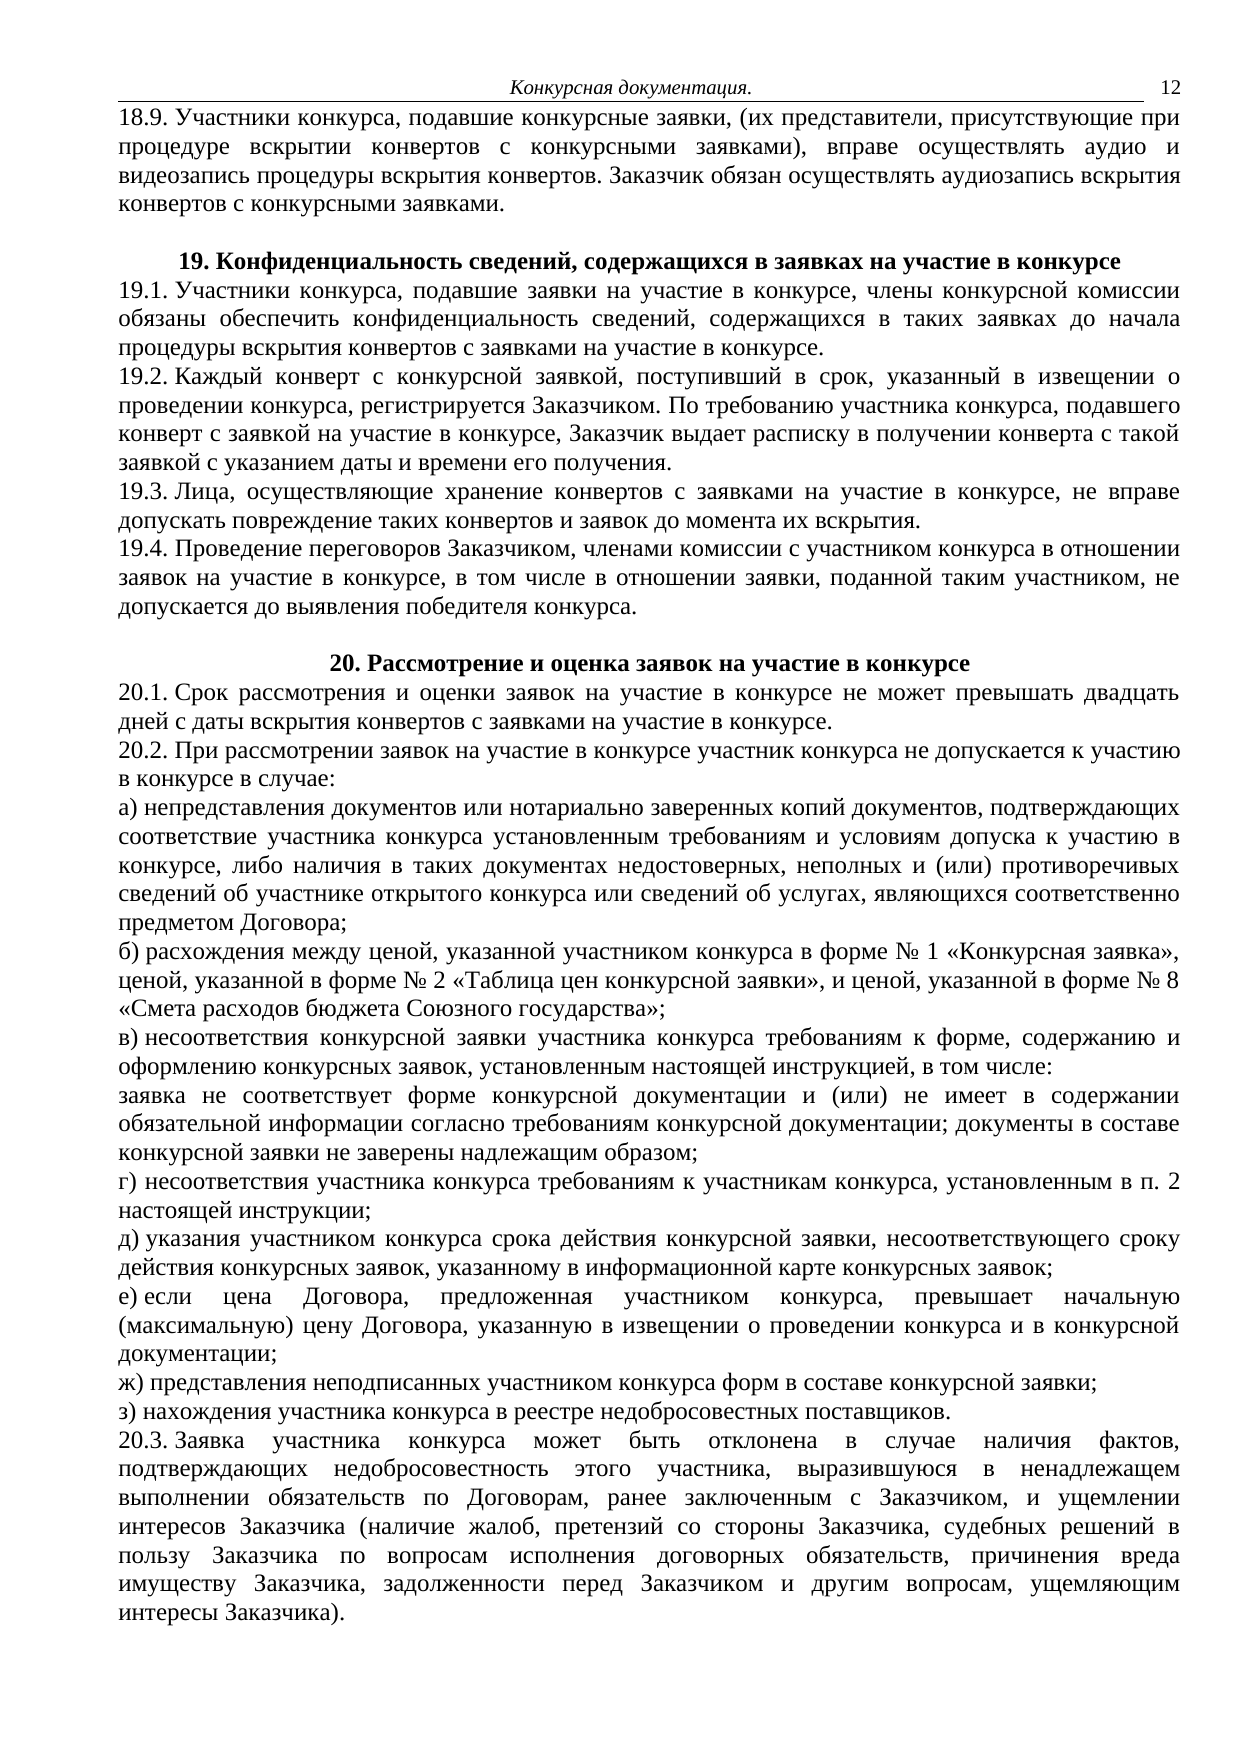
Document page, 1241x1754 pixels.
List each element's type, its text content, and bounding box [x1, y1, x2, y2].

text 20.1. Срок рассмотрения и оценки заявок на участие в конкурсе не может превышать двадцать дней с даты вскрытия конвертов с заявками на участие в конкурсе. [118, 677, 1181, 735]
text ж) представления неподписанных участником конкурса форм в составе конкурсной заявки; [118, 1367, 1181, 1396]
text 19.3. Лица, осуществляющие хранение конвертов с заявками на участие в конкурсе, не вправе допускать повреждение таких конвертов и заявок до момента их вскрытия. [118, 476, 1181, 533]
text б) расхождения между ценой, указанной участником конкурса в форме № 1 «Конкурсная заявка», ценой, указанной в форме № 2 «Таблица цен конкурсной заявки», и ценой, указанной в форме № 8 «Смета расходов бюджета Союзного государства»; [118, 936, 1181, 1022]
text 19. Конфиденциальность сведений, содержащихся в заявках на участие в конкурсе [118, 246, 1181, 275]
text 20.3. Заявка участника конкурса может быть отклонена в случае наличия фактов, подтверждающих недобросовестность этого участника, выразившуюся в ненадлежащем выполнении обязательств по Договорам, ранее заключенным с Заказчиком, и ущемлении интересов Заказчика (наличие жалоб, претензий со стороны Заказчика, судебных решений в пользу Заказчика по вопросам исполнения договорных обязательств, причинения вреда имуществу Заказчика, задолженности перед Заказчиком и другим вопросам, ущемляющим интересы Заказчика). [118, 1425, 1181, 1626]
text 18.9. Участники конкурса, подавшие конкурсные заявки, (их представители, присутствующие при процедуре вскрытии конвертов с конкурсными заявками), вправе осуществлять аудио и видеозапись процедуры вскрытия конвертов. Заказчик обязан осуществлять аудиозапись вскрытия конвертов с конкурсными заявками. [118, 102, 1181, 217]
text 20.2. При рассмотрении заявок на участие в конкурсе участник конкурса не допускается к участию в конкурсе в случае: [118, 735, 1181, 792]
text е) если цена Договора, предложенная участником конкурса, превышает начальную (максимальную) цену Договора, указанную в извещении о проведении конкурса и в конкурсной документации; [118, 1281, 1181, 1367]
text д) указания участником конкурса срока действия конкурсной заявки, несоответствующего сроку действия конкурсных заявок, указанному в информационной карте конкурсных заявок; [118, 1223, 1181, 1281]
text 19.4. Проведение переговоров Заказчиком, членами комиссии с участником конкурса в отношении заявок на участие в конкурсе, в том числе в отношении заявки, поданной таким участником, не допускается до выявления победителя конкурса. [118, 533, 1181, 620]
text заявка не соответствует форме конкурсной документации и (или) не имеет в содержании обязательной информации согласно требованиям конкурсной документации; документы в составе конкурсной заявки не заверены надлежащим образом; [118, 1080, 1181, 1166]
text в) несоответствия конкурсной заявки участника конкурса требованиям к форме, содержанию и оформлению конкурсных заявок, установленным настоящей инструкцией, в том числе: [118, 1022, 1181, 1080]
text з) нахождения участника конкурса в реестре недобросовестных поставщиков. [118, 1396, 1181, 1425]
text а) непредставления документов или нотариально заверенных копий документов, подтверждающих соответствие участника конкурса установленным требованиям и условиям допуска к участию в конкурсе, либо наличия в таких документах недостоверных, неполных и (или) противоречивых сведений об участнике открытого конкурса или сведений об услугах, являющихся соответственно предметом Договора; [118, 792, 1181, 936]
text г) несоответствия участника конкурса требованиям к участникам конкурса, установленным в п. 2 настоящей инструкции; [118, 1166, 1181, 1223]
text 20. Рассмотрение и оценка заявок на участие в конкурсе [118, 648, 1181, 677]
text 19.2. Каждый конверт с конкурсной заявкой, поступивший в срок, указанный в извещении о проведении конкурса, регистрируется Заказчиком. По требованию участника конкурса, подавшего конверт с заявкой на участие в конкурсе, Заказчик выдает расписку в получении конверта с такой заявкой с указанием даты и времени его получения. [118, 361, 1181, 476]
text 19.1. Участники конкурса, подавшие заявки на участие в конкурсе, члены конкурсной комиссии обязаны обеспечить конфиденциальность сведений, содержащихся в таких заявках до начала процедуры вскрытия конвертов с заявками на участие в конкурсе. [118, 275, 1181, 361]
